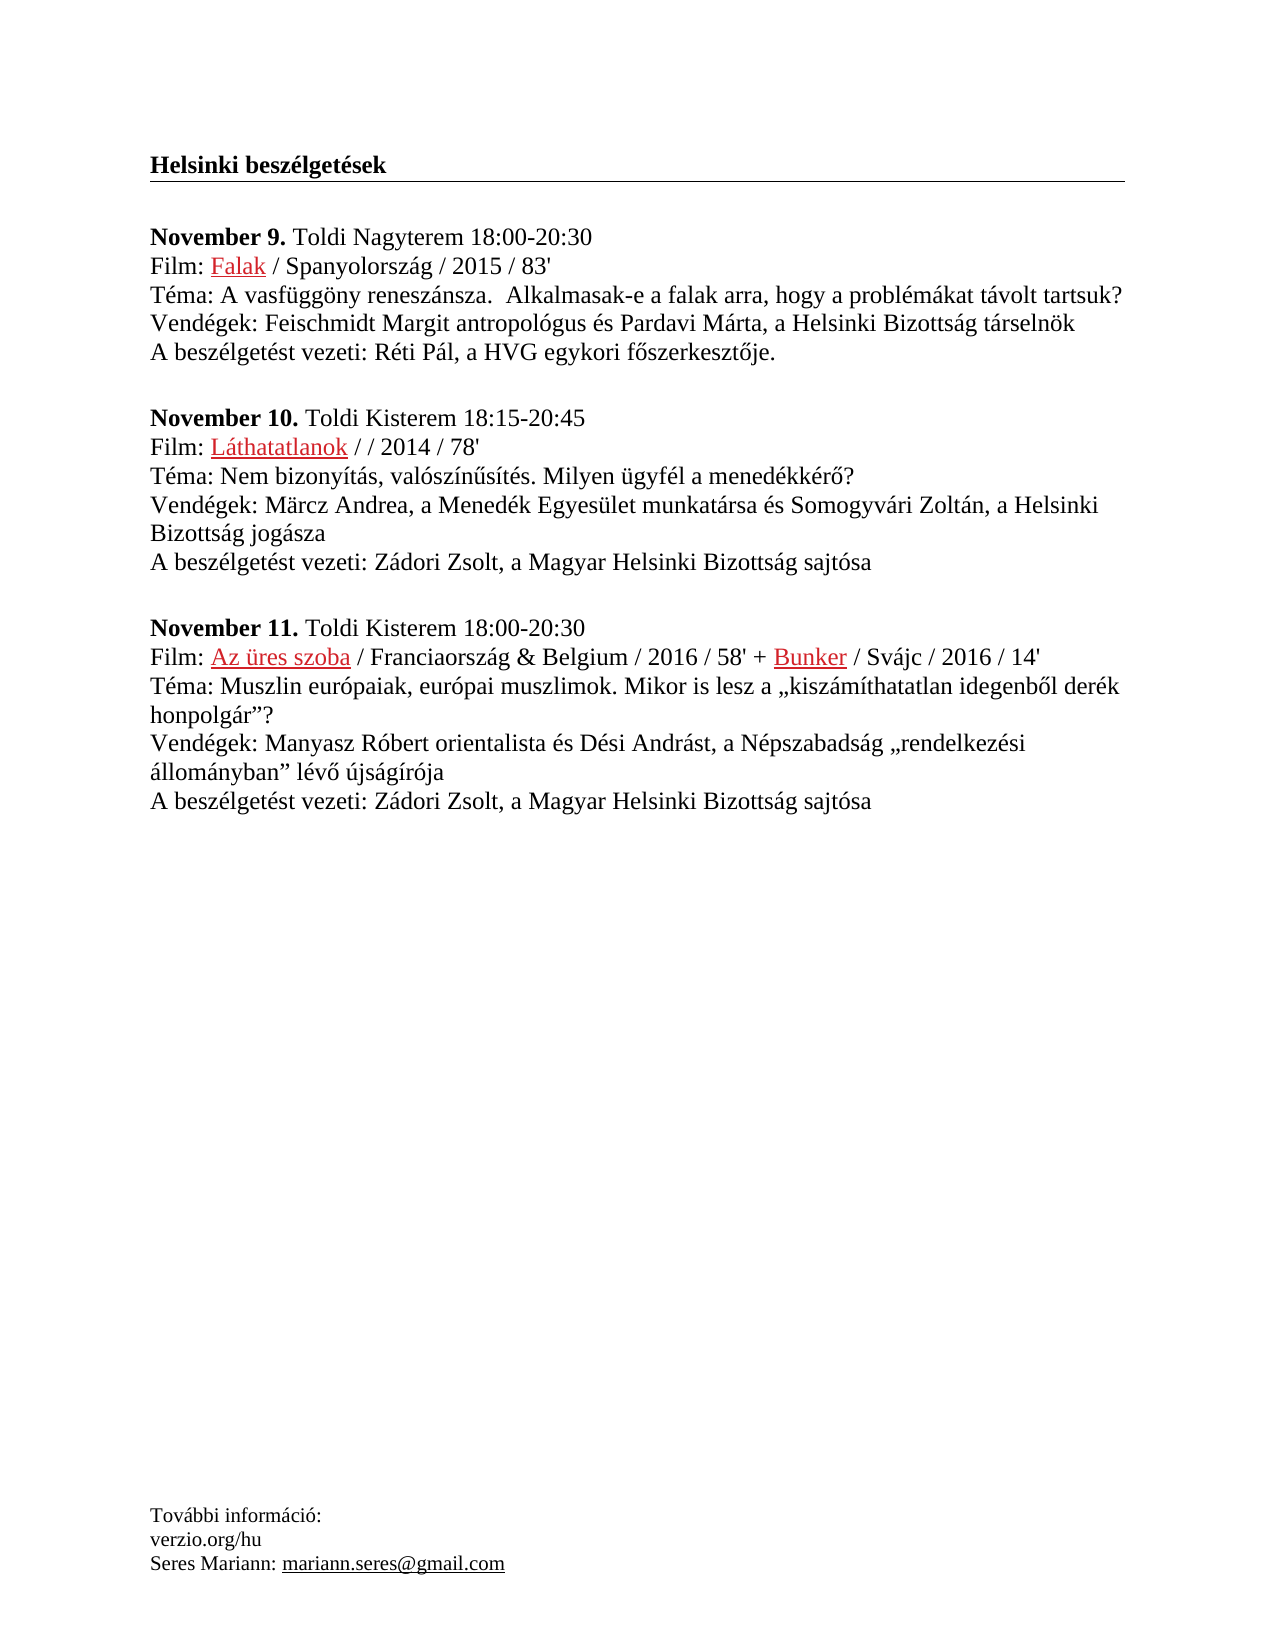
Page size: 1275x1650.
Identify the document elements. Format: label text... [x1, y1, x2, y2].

text November 11. Toldi Kisterem 18:00-20:30 Film: Az üres szoba / Franciaország & Belgium / 2016 / 58' + Bunker / Svájc / 2016 / 14' Téma: Muszlin európaiak, európai muszlimok. Mikor is lesz a „kiszámíthatatlan idegenből derék honpolgár”? Vendégek: Manyasz Róbert orientalista és Dési Andrást, a Népszabadság „rendelkezési állományban” lévő újságírója A beszélgetést vezeti: Zádori Zsolt, a Magyar Helsinki Bizottság sajtósa [150, 613, 1125, 815]
text Helsinki beszélgetések [150, 150, 1125, 181]
text November 10. Toldi Kisterem 18:15-20:45 Film: Láthatatlanok / / 2014 / 78' Téma: Nem bizonyítás, valószínűsítés. Milyen ügyfél a menedékkérő? Vendégek: Märcz Andrea, a Menedék Egyesület munkatársa és Somogyvári Zoltán, a Helsinki Bizottság jogásza A beszélgetést vezeti: Zádori Zsolt, a Magyar Helsinki Bizottság sajtósa [150, 403, 1125, 576]
text November 9. Toldi Nagyterem 18:00-20:30 Film: Falak / Spanyolország / 2015 / 83' Téma: A vasfüggöny reneszánsza. Alkalmasak-e a falak arra, hogy a problémákat távolt tartsuk? Vendégek: Feischmidt Margit antropológus és Pardavi Márta, a Helsinki Bizottság társelnök A beszélgetést vezeti: Réti Pál, a HVG egykori főszerkesztője. [150, 222, 1125, 366]
